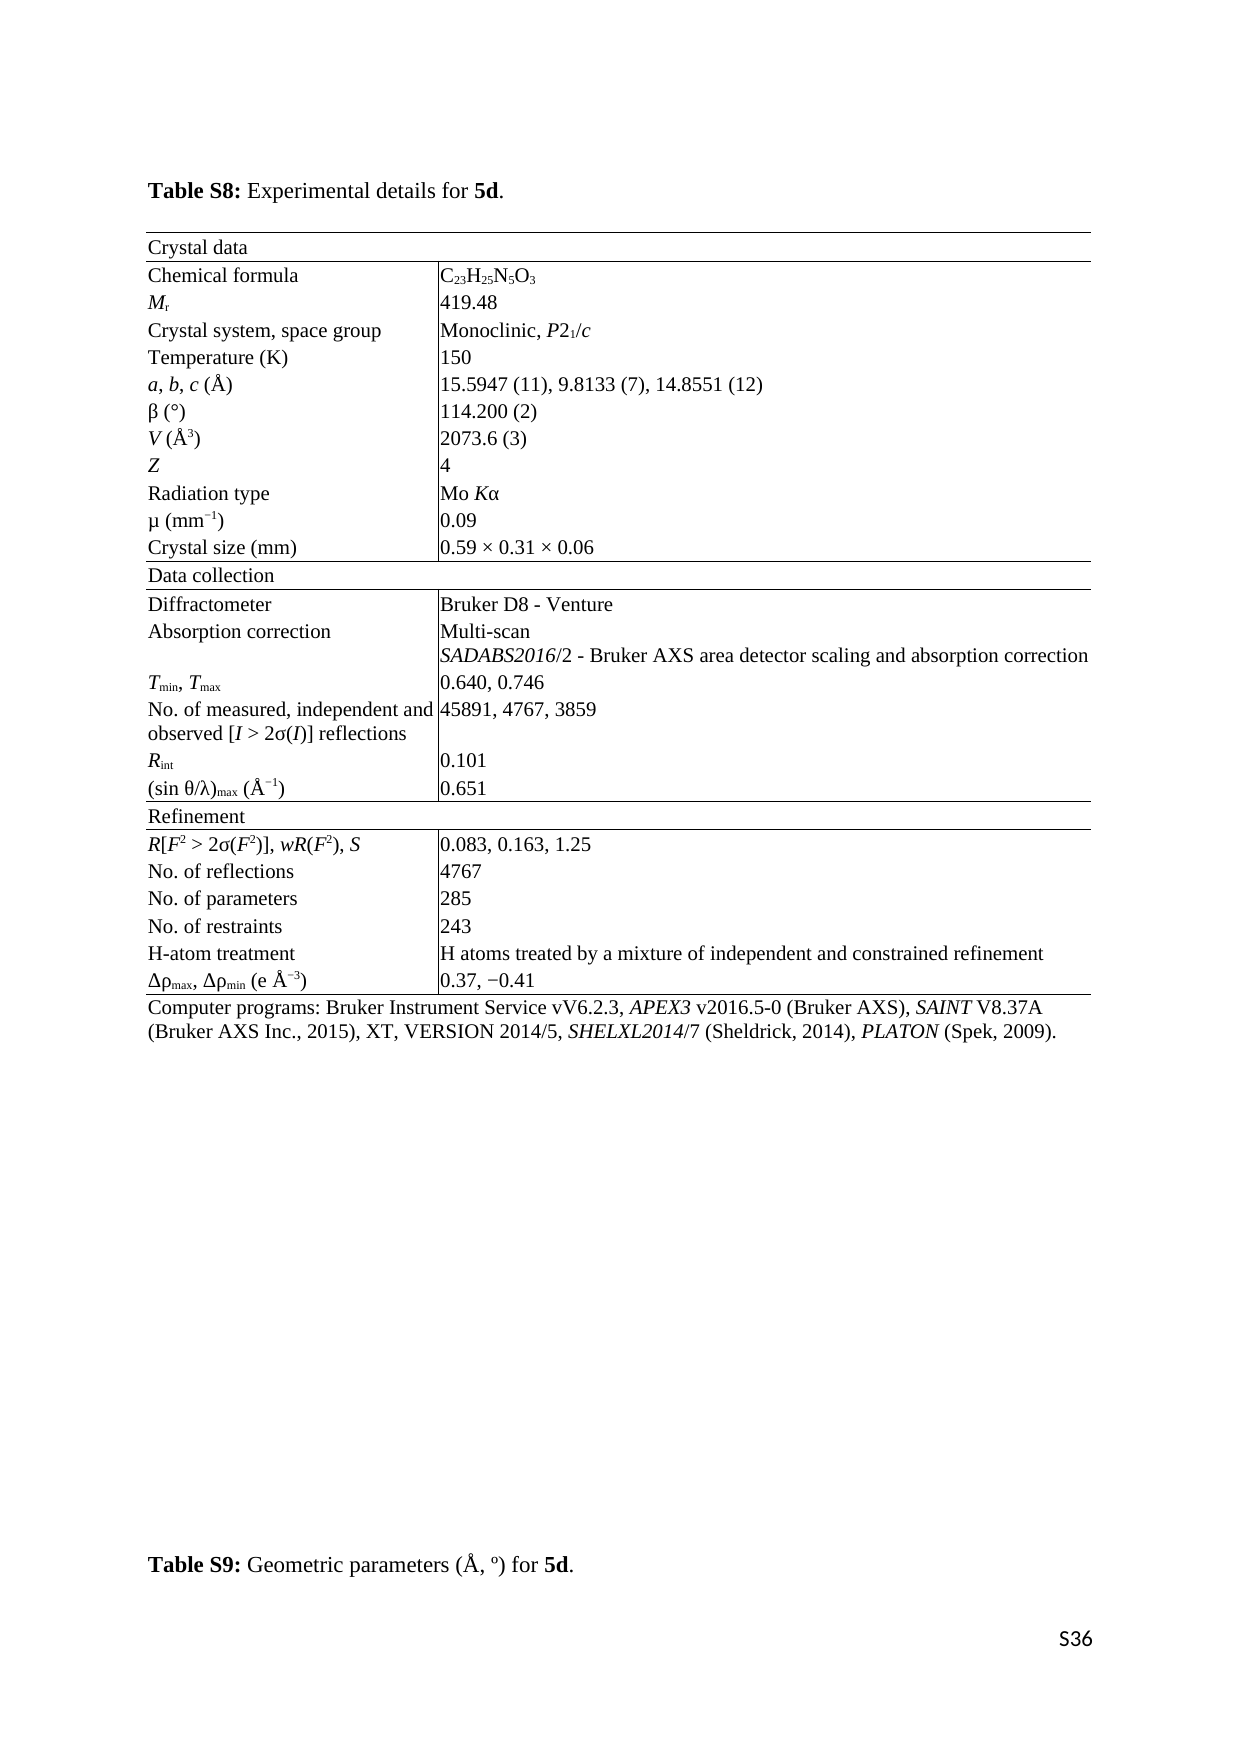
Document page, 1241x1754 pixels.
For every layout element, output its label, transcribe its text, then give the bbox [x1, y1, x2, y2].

table_cell No. of parameters [146, 885, 438, 912]
table_cell 0.640, 0.746 [439, 668, 1091, 696]
table_cell Mr [146, 289, 438, 316]
table_cell a, b, c (Å) [146, 370, 438, 397]
table_cell 0.651 [439, 774, 1091, 801]
table_cell H-atom treatment [146, 939, 438, 966]
table_cell Absorption correction [146, 617, 438, 668]
table_cell 285 [439, 885, 1091, 912]
table_cell 4767 [439, 858, 1091, 885]
table_cell 0.59 × 0.31 × 0.06 [439, 534, 1091, 561]
table_cell Z [146, 452, 438, 479]
table_cell Monoclinic, P21/c [439, 316, 1091, 343]
table_cell Temperature (K) [146, 343, 438, 370]
table_cell Radiation type [146, 479, 438, 506]
table_cell No. of restraints [146, 912, 438, 939]
text Table S8: Experimental details for 5d. [148, 177, 1093, 203]
table_cell Δρmax, Δρmin (e Å−3) [146, 966, 438, 993]
table_cell V (Å3) [146, 425, 438, 452]
table_cell No. of reflections [146, 858, 438, 885]
table_cell R[F2 > 2σ(F2)], wR(F2), S [146, 830, 438, 858]
table_cell β (°) [146, 398, 438, 425]
table_cell Mo Kα [439, 479, 1091, 506]
table_cell 150 [439, 343, 1091, 370]
table_cell Crystal system, space group [146, 316, 438, 343]
table_cell 15.5947 (11), 9.8133 (7), 14.8551 (12) [439, 370, 1091, 397]
table_cell C23H25N5O3 [439, 262, 1091, 289]
text Computer programs: Bruker Instrument Service vV6.2.3, APEX3 v2016.5-0 (Bruker AXS), SAINT V8.37A (Bruker AXS Inc., 2015), XT, VERSION 2014/5, SHELXL2014/7 (Sheldrick, 2014), PLATON (Spek, 2009). [148, 994, 1093, 1043]
table_cell 0.37, −0.41 [439, 966, 1091, 993]
table_cell 0.09 [439, 506, 1091, 533]
table_cell Refinement [146, 802, 1091, 829]
table_cell (sin θ/λ)max (Å−1) [146, 774, 438, 801]
table_cell Data collection [146, 562, 1091, 589]
table_cell 45891, 4767, 3859 [439, 696, 1091, 747]
table_cell 4 [439, 452, 1091, 479]
table_cell 419.48 [439, 289, 1091, 316]
table_cell Rint [146, 747, 438, 774]
table_cell Bruker D8 - Venture [439, 590, 1091, 617]
table_cell 2073.6 (3) [439, 425, 1091, 452]
table_cell Chemical formula [146, 262, 438, 289]
table_cell Tmin, Tmax [146, 668, 438, 696]
table_cell H atoms treated by a mixture of independent and constrained refinement [439, 939, 1091, 966]
table_cell Multi-scan SADABS2016/2 - Bruker AXS area detector scaling and absorption correction [439, 617, 1091, 668]
table_cell No. of measured, independent and observed [I > 2σ(I)] reflections [146, 696, 438, 747]
table_cell Crystal size (mm) [146, 534, 438, 561]
table_cell Diffractometer [146, 590, 438, 617]
text Table S9: Geometric parameters (Å, º) for 5d. [148, 1551, 1093, 1577]
table_cell 0.101 [439, 747, 1091, 774]
table_header Crystal data [146, 233, 1091, 261]
table_cell 243 [439, 912, 1091, 939]
table_cell 114.200 (2) [439, 398, 1091, 425]
table_cell µ (mm−1) [146, 506, 438, 533]
table_cell 0.083, 0.163, 1.25 [439, 830, 1091, 858]
